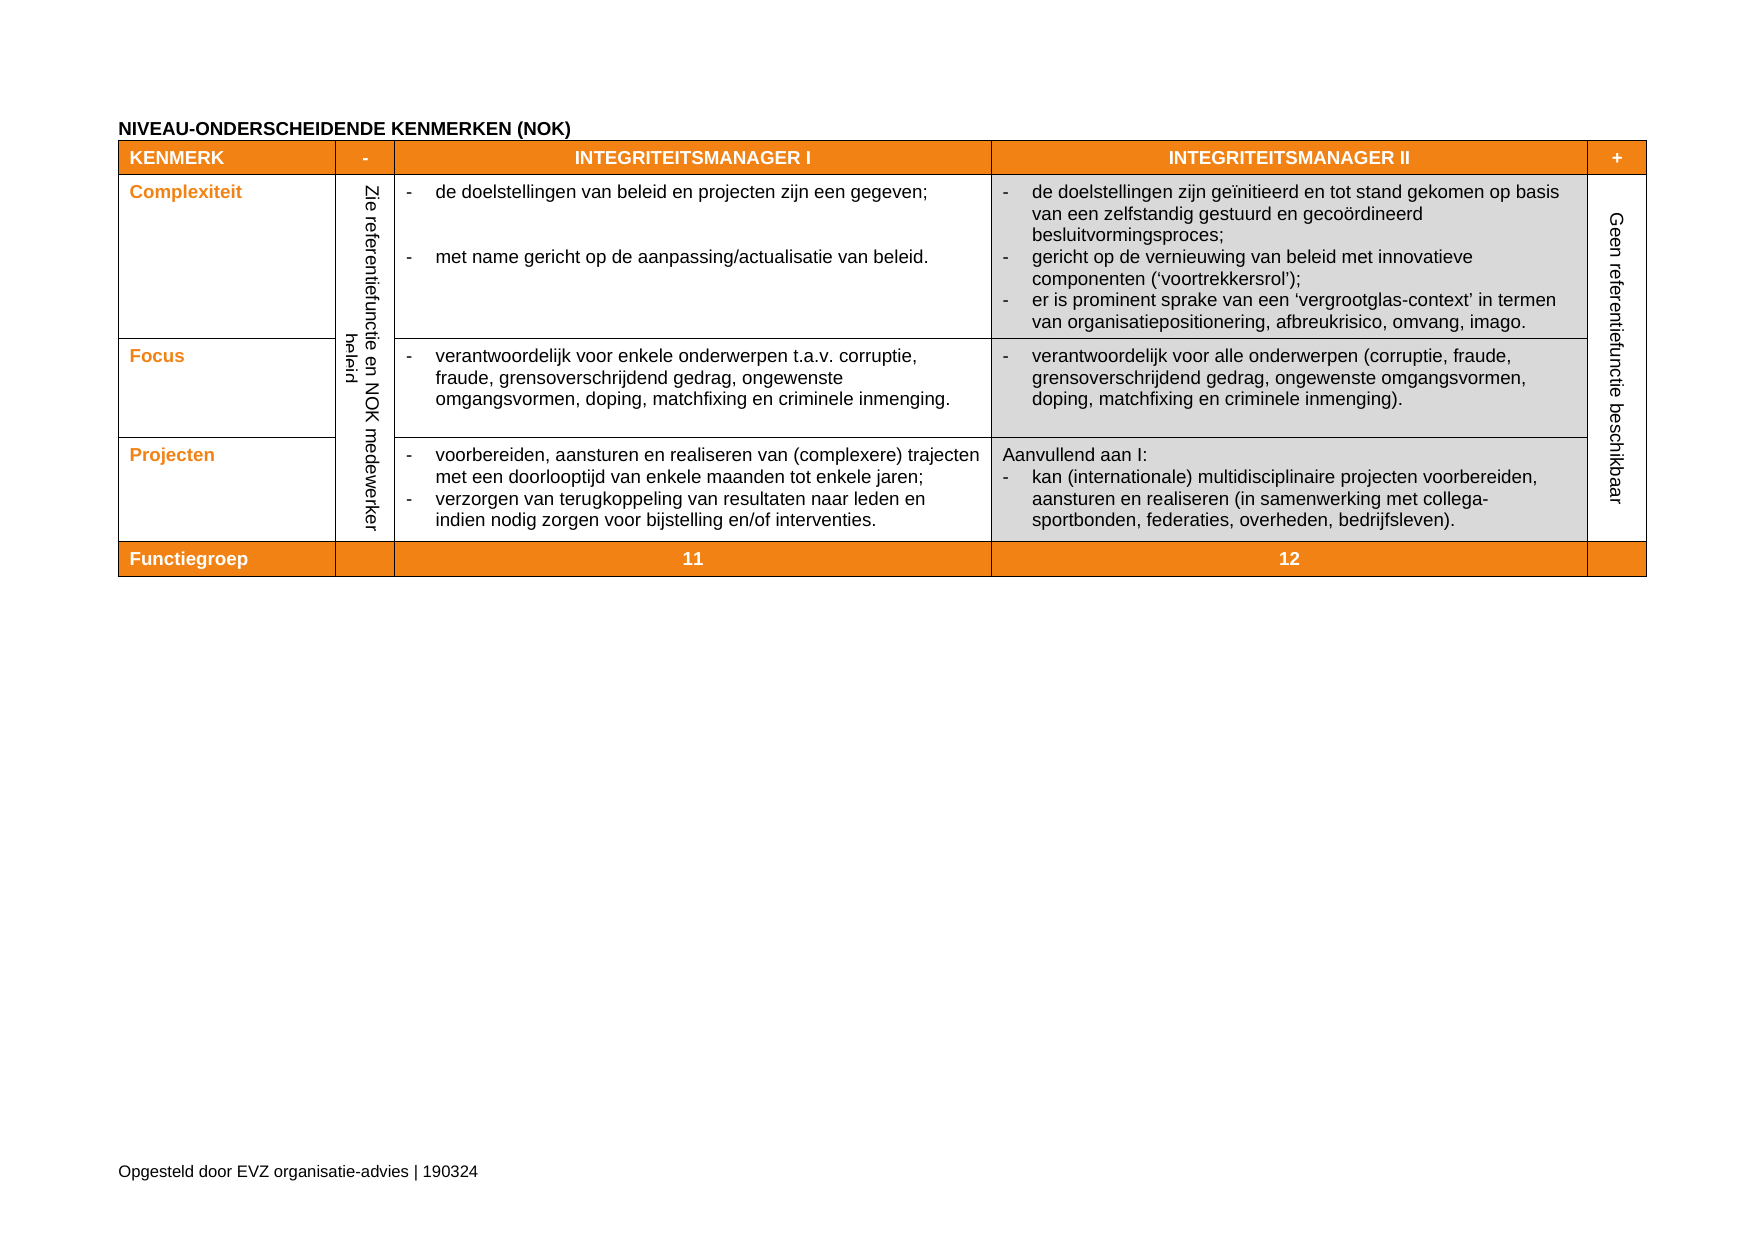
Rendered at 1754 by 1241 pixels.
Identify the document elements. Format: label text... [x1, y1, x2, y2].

table_header + [1588, 141, 1646, 174]
table_cell Focus [119, 339, 335, 437]
table_cell Complexiteit [119, 175, 335, 338]
table_cell Zie referentiefunctie en NOK medewerker beleid [336, 175, 394, 541]
table_cell - verantwoordelijk voor alle onderwerpen (corruptie, fraude, grensoverschrijdend gedrag, ongewenste omgangsvormen, doping, matchfixing en criminele inmenging). [992, 339, 1587, 437]
table_header Kenmerk [119, 141, 335, 174]
table_cell Aanvullend aan I: kan (internationale) multidisciplinaire projecten voorbereiden, aansturen en realiseren (in samenwerking met collega-sportbonden, federaties, overheden, bedrijfsleven). [992, 438, 1587, 541]
table_cell [1588, 542, 1646, 576]
table_cell - de doelstellingen zijn geïnitieerd en tot stand gekomen op basis van een zelfstandig gestuurd en gecoördineerd besluitvormingsproces; - gericht op de vernieuwing van beleid met innovatieve componenten (‘voortrekkersrol’); - er is prominent sprake van een ‘vergrootglas-context’ in termen van organisatiepositionering, afbreukrisico, omvang, imago. [992, 175, 1587, 338]
table_cell - verantwoordelijk voor enkele onderwerpen t.a.v. corruptie, fraude, grensoverschrijdend gedrag, ongewenste omgangsvormen, doping, matchfixing en criminele inmenging. [395, 339, 991, 437]
table_header INTEGRITEITSMANAGER II [992, 141, 1587, 174]
table_cell Geen referentiefunctie beschikbaar [1588, 175, 1646, 541]
table_cell - de doelstellingen van beleid en projecten zijn een gegeven; - met name gericht op de aanpassing/actualisatie van beleid. [395, 175, 991, 338]
table_cell - voorbereiden, aansturen en realiseren van (complexere) trajecten met een doorlooptijd van enkele maanden tot enkele jaren; - verzorgen van terugkoppeling van resultaten naar leden en indien nodig zorgen voor bijstelling en/of interventies. [395, 438, 991, 541]
table_cell [336, 542, 394, 576]
table_cell 12 [992, 542, 1587, 576]
table_cell Projecten [119, 438, 335, 541]
table_cell Functiegroep [119, 542, 335, 576]
table_cell 11 [395, 542, 991, 576]
table_header - [336, 141, 394, 174]
table_header INTEGRITEITSMANAGER I [395, 141, 991, 174]
